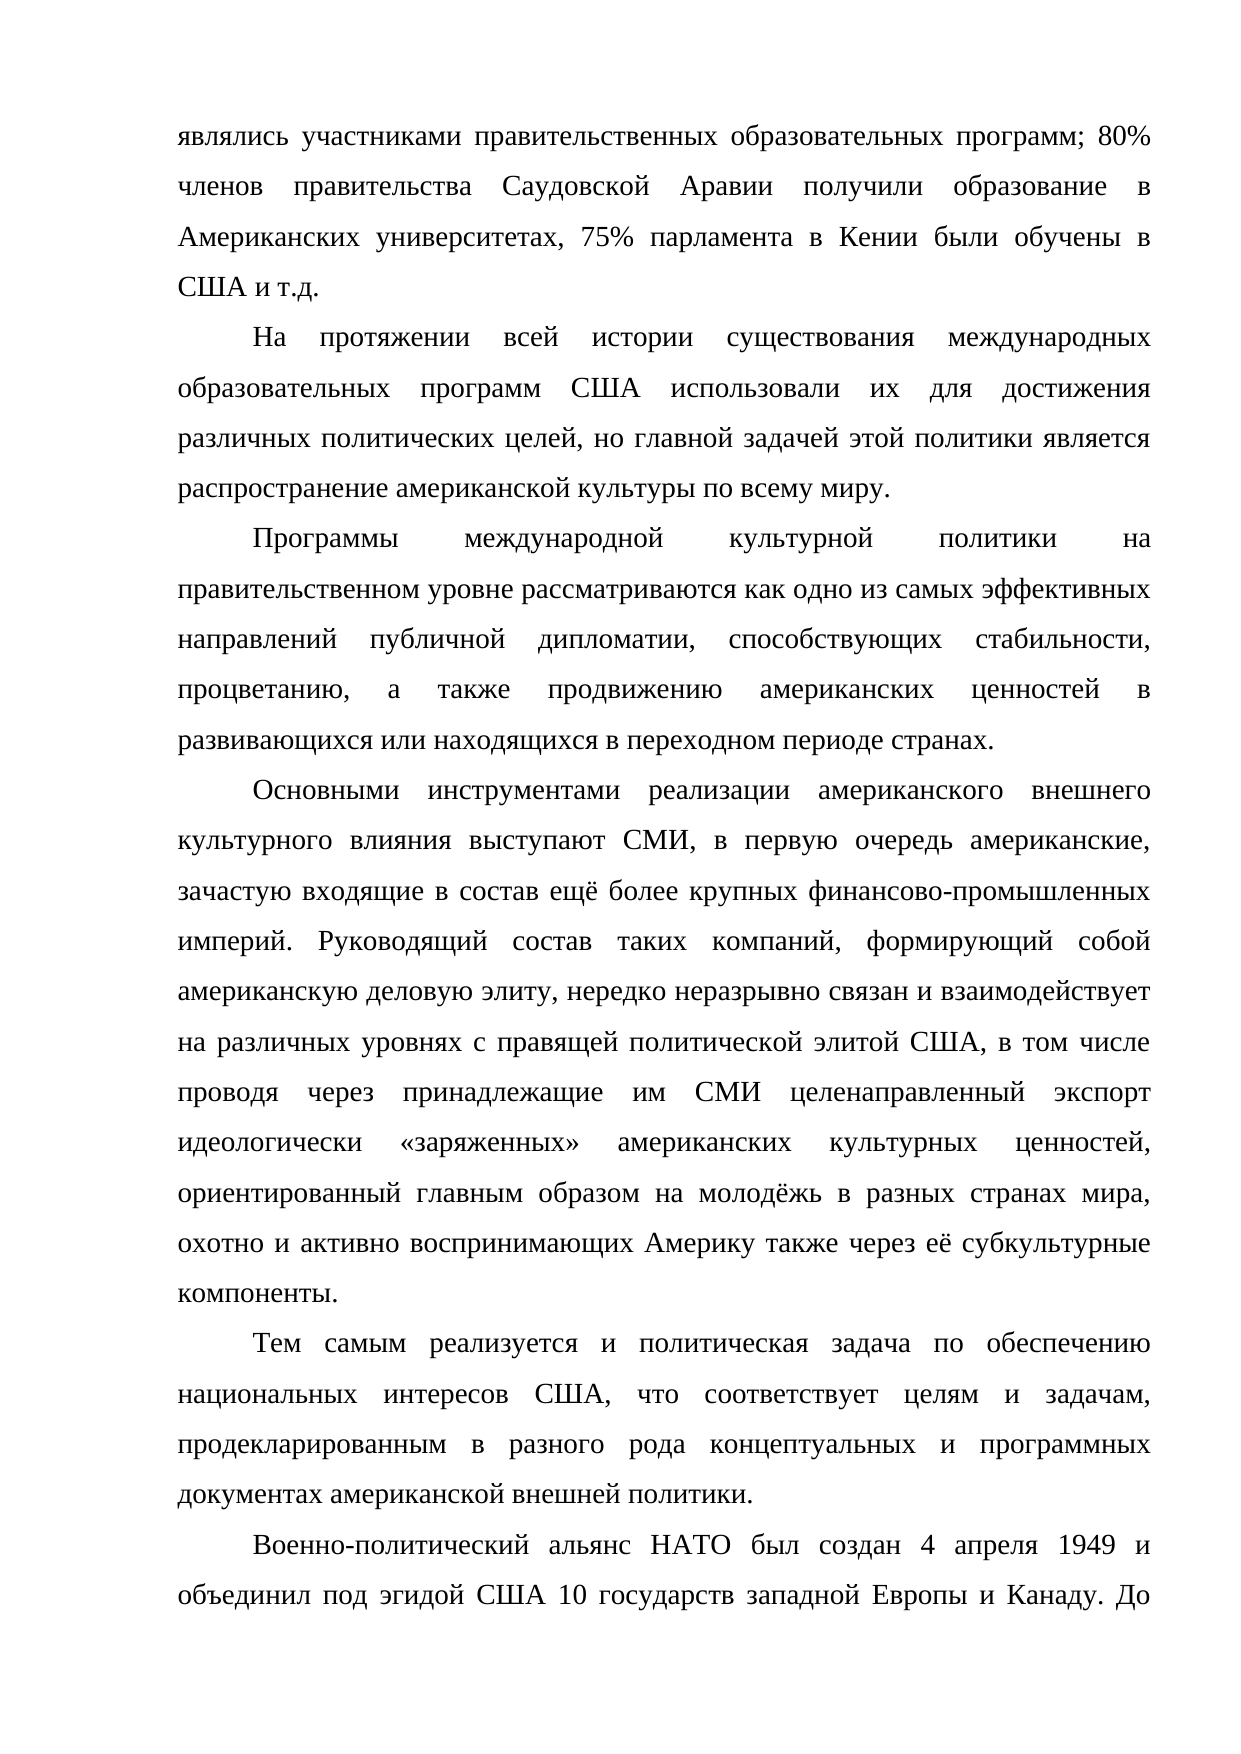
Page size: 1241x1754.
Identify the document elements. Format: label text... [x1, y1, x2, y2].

text Тем самым реализуется и политическая задача по обеспечению национальных интересов США, что соответствует целям и задачам, продекларированным в разного рода концептуальных и программных документах американской внешней политики. [177, 1326, 1152, 1510]
text Основными инструментами реализации американского внешнего культурного влияния выступают СМИ, в первую очередь американские, зачастую входящие в состав ещё более крупных финансово-промышленных империй. Руководящий состав таких компаний, формирующий собой американскую деловую элиту, нередко неразрывно связан и взаимодействует на различных уровнях с правящей политической элитой США, в том числе проводя через принадлежащие им СМИ целенаправленный экспорт идеологически «заряженных» американских культурных ценностей, ориентированный главным образом на молодёжь в разных странах мира, охотно и активно воспринимающих Америку также через её субкультурные компоненты. [177, 772, 1152, 1309]
text Программы международной культурной политики на правительственном уровне рассматриваются как одно из самых эффективных направлений публичной дипломатии, способствующих стабильности, процветанию, а также продвижению американских ценностей в развивающихся или находящихся в переходном периоде странах. [177, 521, 1152, 755]
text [177, 118, 1152, 303]
text На протяжении всей истории существования международных образовательных программ США использовали их для достижения различных политических целей, но главной задачей этой политики является распространение американской культуры по всему миру. [177, 319, 1152, 504]
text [177, 1527, 1152, 1611]
